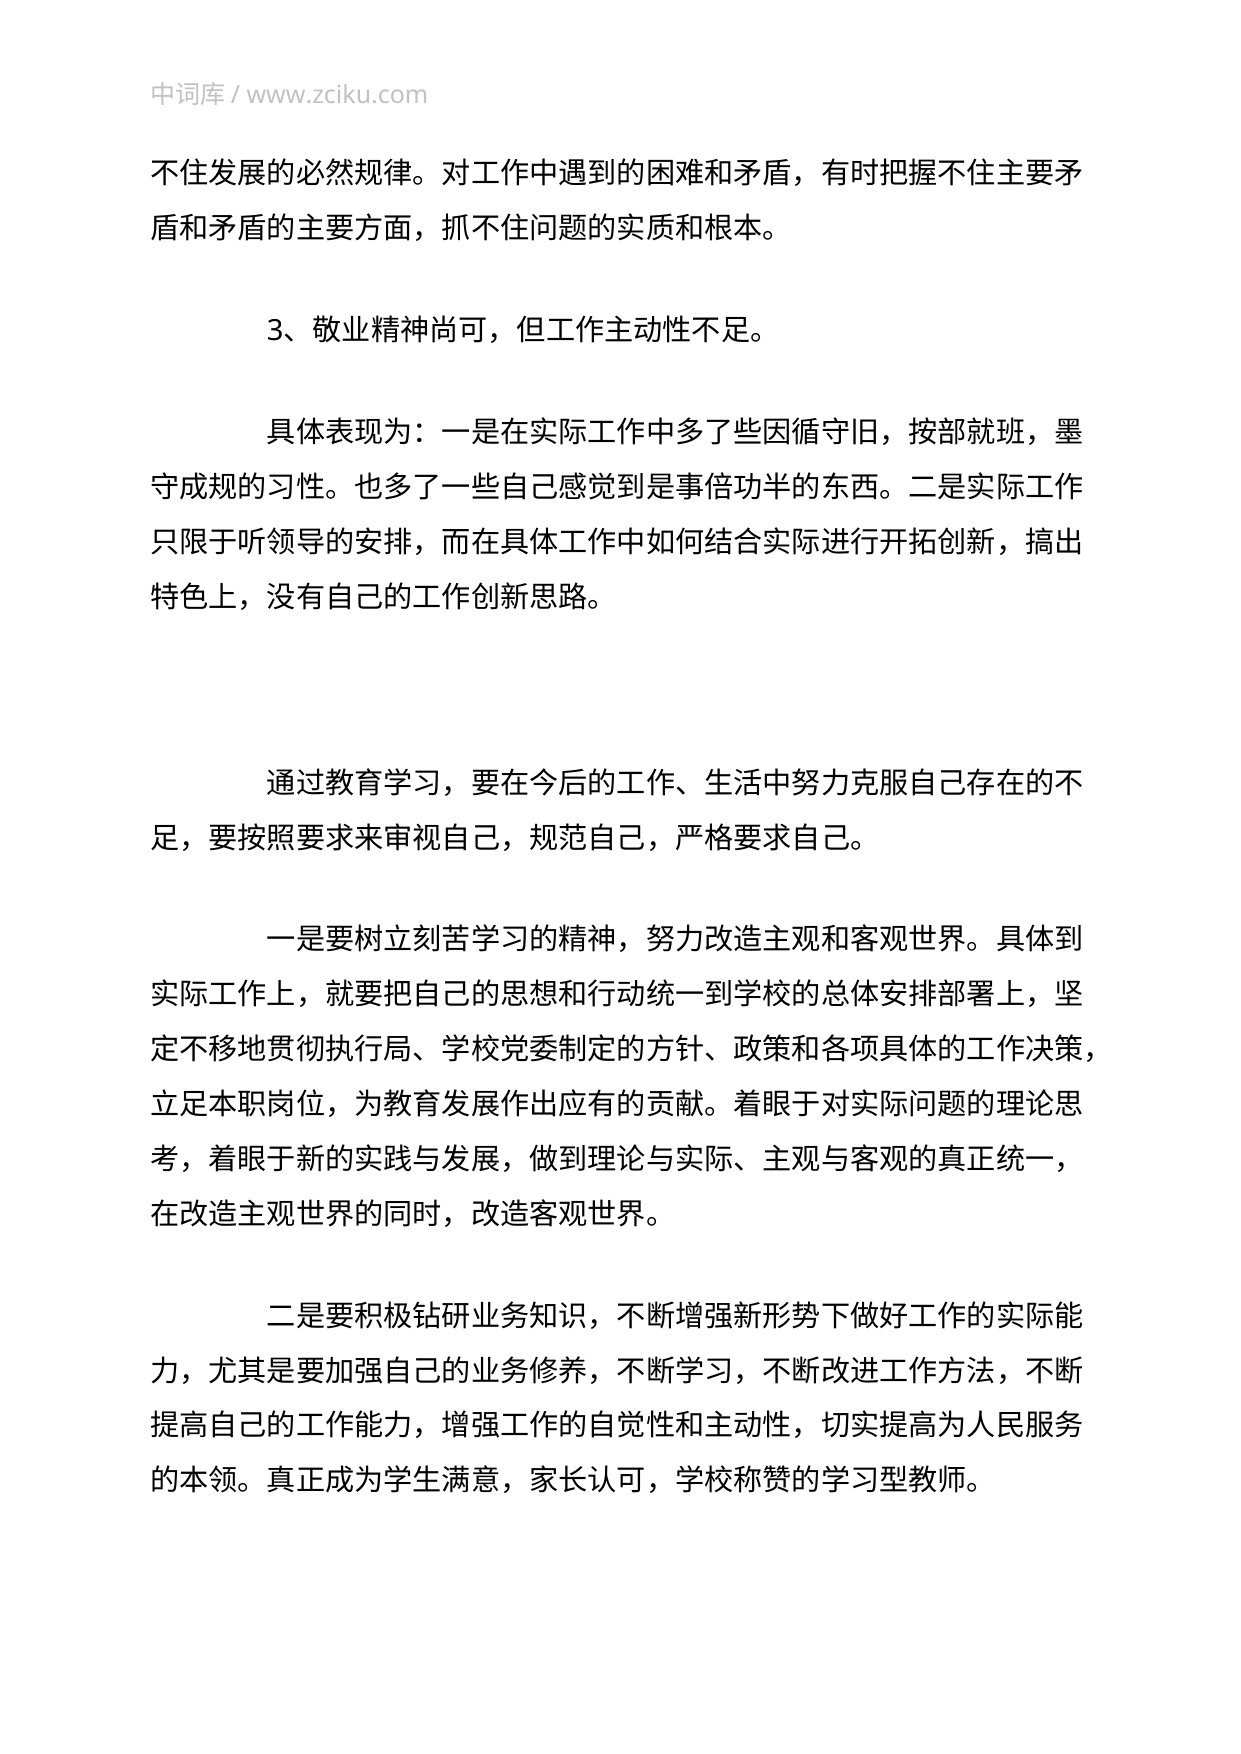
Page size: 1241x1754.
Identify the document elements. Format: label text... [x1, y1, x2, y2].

text 通过教育学习，要在今后的工作、生活中努力克服自己存在的不足，要按照要求来审视自己，规范自己，严格要求自己。 [150, 759, 1090, 856]
text 二是要积极钻研业务知识，不断增强新形势下做好工作的实际能力，尤其是要加强自己的业务修养，不断学习，不断改进工作方法，不断提高自己的工作能力，增强工作的自觉性和主动性，切实提高为人民服务的本领。真正成为学生满意，家长认可，学校称赞的学习型教师。 [150, 1292, 1090, 1499]
text 具体表现为：一是在实际工作中多了些因循守旧，按部就班，墨守成规的习性。也多了一些自己感觉到是事倍功半的东西。二是实际工作只限于听领导的安排，而在具体工作中如何结合实际进行开拓创新，搞出特色上，没有自己的工作创新思路。 [150, 409, 1090, 616]
text 一是要树立刻苦学习的精神，努力改造主观和客观世界。具体到实际工作上，就要把自己的思想和行动统一到学校的总体安排部署上，坚定不移地贯彻执行局、学校党委制定的方针、政策和各项具体的工作决策，立足本职岗位，为教育发展作出应有的贡献。着眼于对实际问题的理论思考，着眼于新的实践与发展，做到理论与实际、主观与客观的真正统一，在改造主观世界的同时，改造客观世界。 [150, 916, 1090, 1233]
text 3、敬业精神尚可，但工作主动性不足。 [150, 307, 1090, 349]
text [150, 150, 1090, 247]
